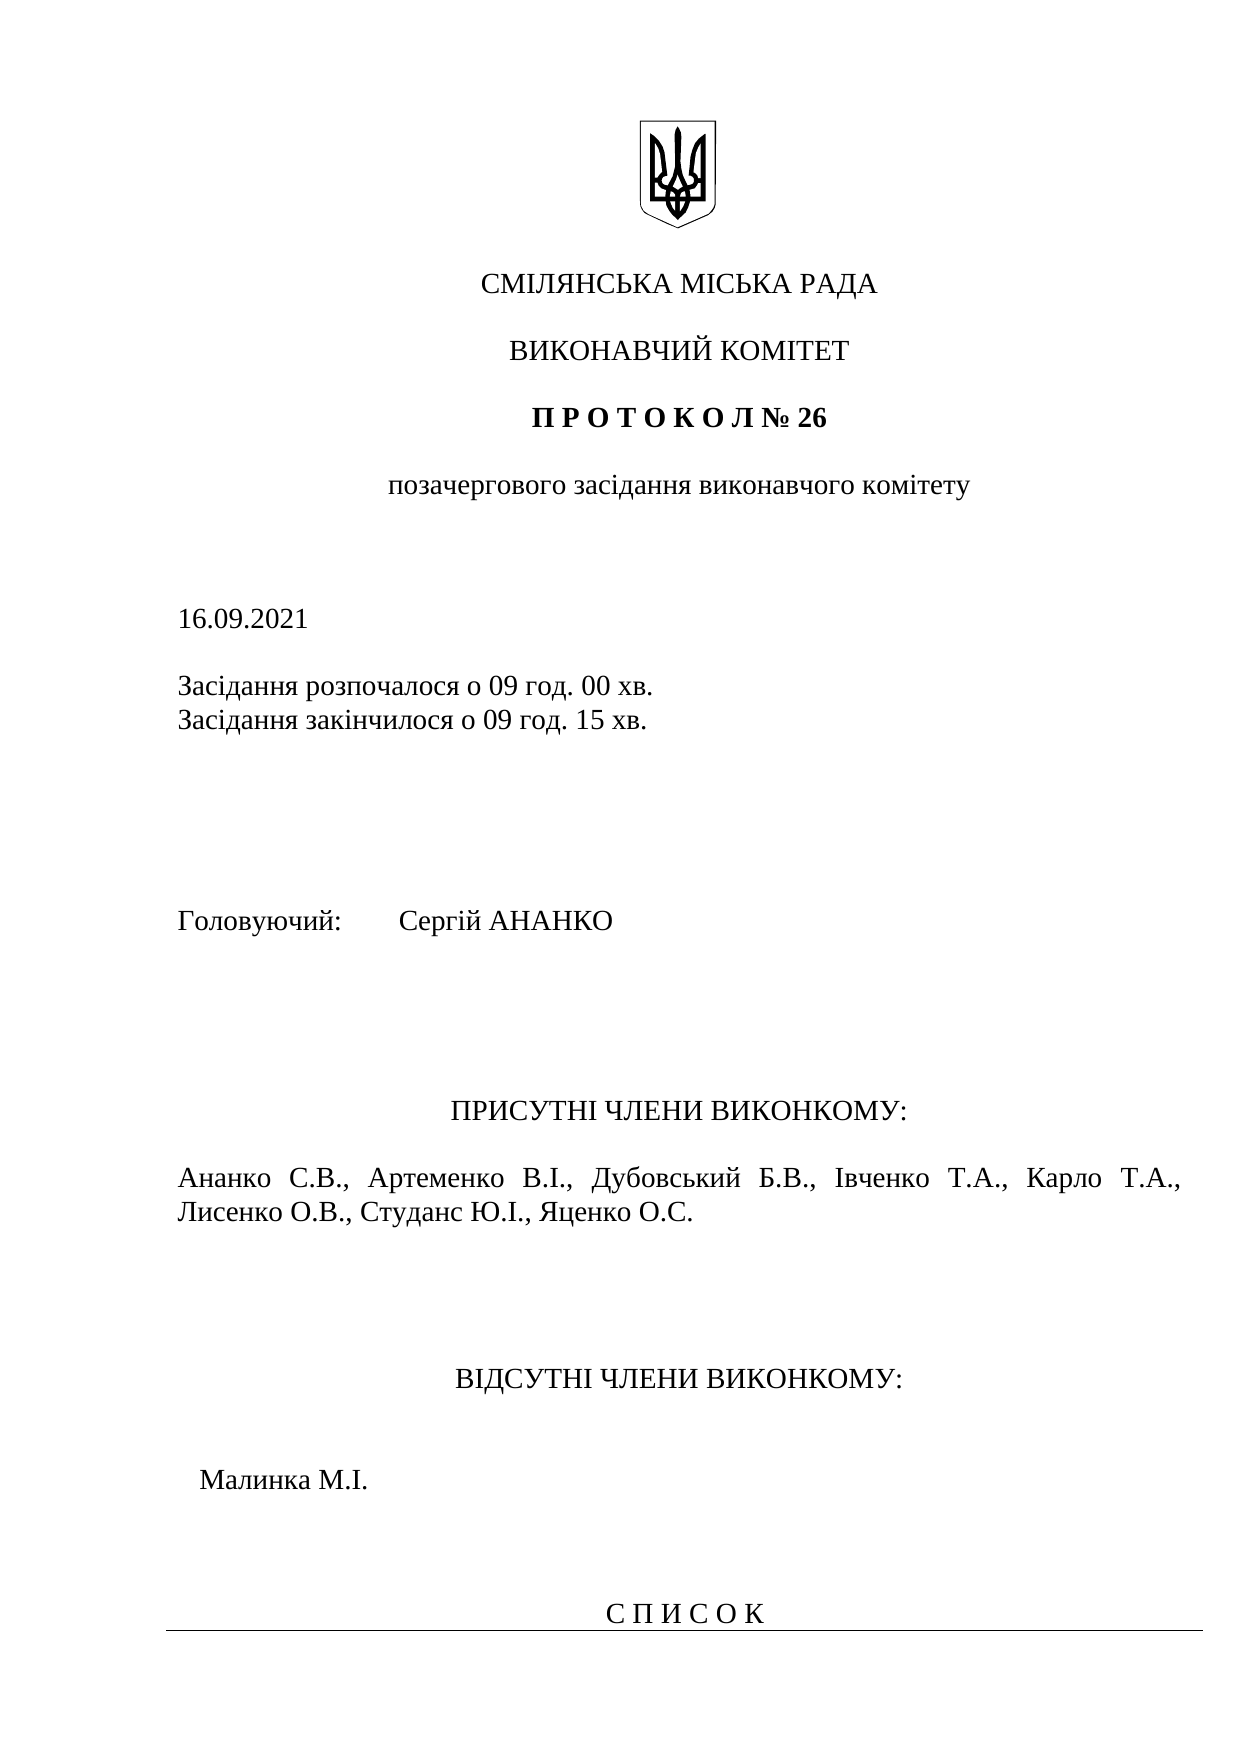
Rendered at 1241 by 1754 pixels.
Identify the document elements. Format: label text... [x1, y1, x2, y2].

text СМІЛЯНСЬКА МІСЬКА РАДА [177, 266, 1181, 299]
text 16.09.2021 [177, 601, 1181, 635]
text Головуючий: Сергій АНАНКО [177, 903, 1181, 937]
text П Р О Т О К О Л № 26 [177, 400, 1181, 433]
text Малинка М.І. [177, 1462, 1181, 1496]
text ВІДСУТНІ ЧЛЕНИ ВИКОНКОМУ: [177, 1362, 1181, 1395]
text позачергового засідання виконавчого комітету [177, 467, 1181, 501]
text Засідання розпочалося о 09 год. 00 хв. [177, 668, 1181, 702]
text ПРИСУТНІ ЧЛЕНИ ВИКОНКОМУ: [177, 1093, 1181, 1127]
text Ананко С.В., Артеменко В.І., Дубовський Б.В., Івченко Т.А., Карло Т.А., Лисенко О.В., Студанс Ю.І., Яценко О.С. [177, 1160, 1181, 1227]
text ВИКОНАВЧИЙ КОМІТЕТ [177, 333, 1181, 366]
text Засідання закінчилося о 09 год. 15 хв. [177, 702, 1181, 735]
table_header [166, 1596, 1203, 1630]
